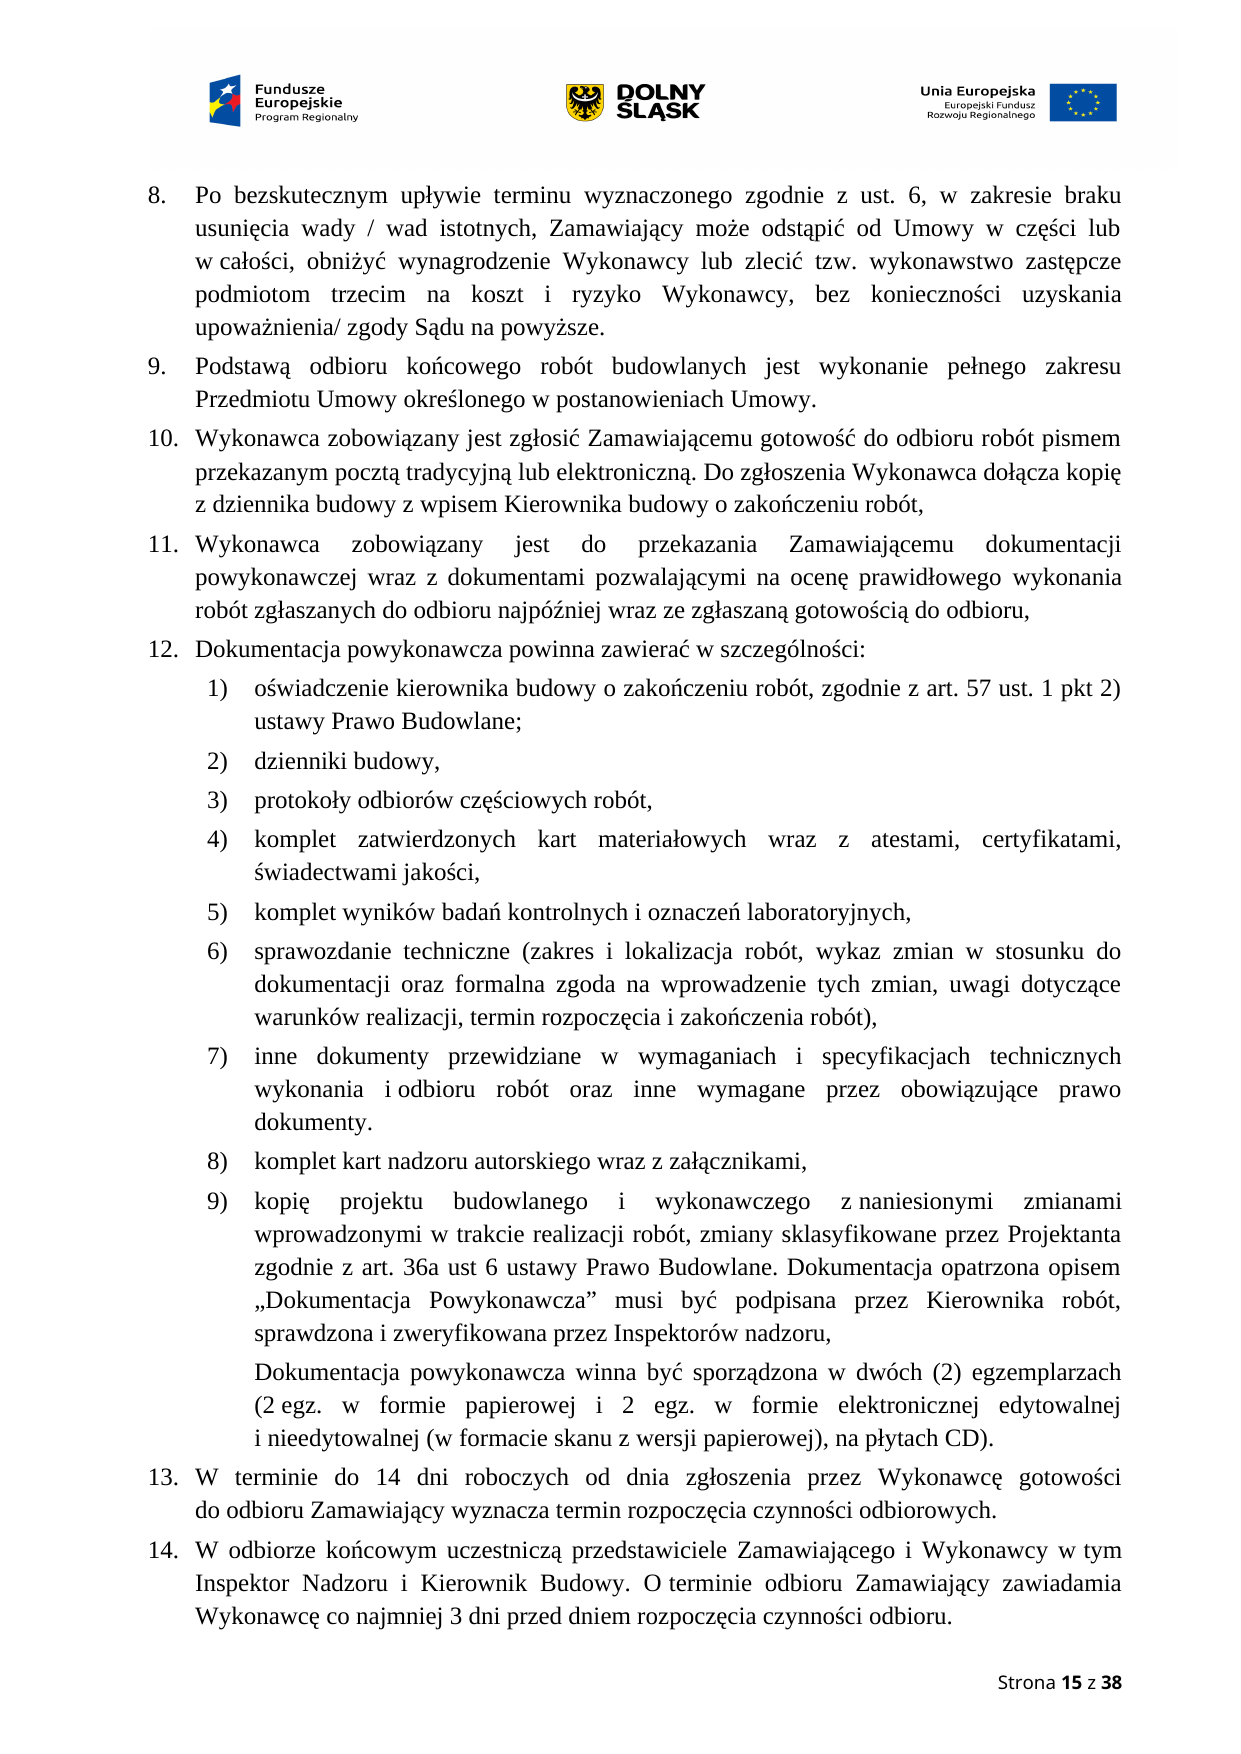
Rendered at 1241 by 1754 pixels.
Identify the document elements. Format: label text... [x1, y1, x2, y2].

list Po bezskutecznym upływie terminu wyznaczonego zgodnie z ust. 6, w zakresie braku usunięcia wady / wad istotnych, Zamawiający może odstąpić od Umowy w części lub w całości, obniżyć wynagrodzenie Wykonawcy lub zlecić tzw. wykonawstwo zastępcze podmiotom trzecim na koszt i ryzyko Wykonawcy, bez konieczności uzyskania upoważnienia/ zgody Sądu na powyższe. [148, 169, 1122, 341]
list sprawozdanie techniczne (zakres i lokalizacja robót, wykaz zmian w stosunku do dokumentacji oraz formalna zgoda na wprowadzenie tych zmian, uwagi dotyczące warunków realizacji, termin rozpoczęcia i zakończenia robót), [207, 936, 1122, 1031]
list dzienniki budowy, [207, 746, 1122, 774]
text Dokumentacja powykonawcza winna być sporządzona w dwóch (2) egzemplarzach (2 egz. w formie papierowej i 2 egz. w formie elektronicznej edytowalnej i nieedytowalnej (w formacie skanu z wersji papierowej), na płytach CD). [254, 1357, 1122, 1452]
list Wykonawca zobowiązany jest zgłosić Zamawiającemu gotowość do odbioru robót pismem przekazanym pocztą tradycyjną lub elektroniczną. Do zgłoszenia Wykonawca dołącza kopię z dziennika budowy z wpisem Kierownika budowy o zakończeniu robót, [148, 423, 1122, 518]
picture [147, 27, 1177, 169]
list Dokumentacja powykonawcza powinna zawierać w szczególności: [148, 634, 1122, 663]
list komplet zatwierdzonych kart materiałowych wraz z atestami, certyfikatami, świadectwami jakości, [207, 824, 1122, 886]
list W terminie do 14 dni roboczych od dnia zgłoszenia przez Wykonawcę gotowości do odbioru Zamawiający wyznacza termin rozpoczęcia czynności odbiorowych. [148, 1462, 1122, 1524]
list inne dokumenty przewidziane w wymaganiach i specyfikacjach technicznych wykonania i odbioru robót oraz inne wymagane przez obowiązujące prawo dokumenty. [207, 1041, 1122, 1136]
list Podstawą odbioru końcowego robót budowlanych jest wykonanie pełnego zakresu Przedmiotu Umowy określonego w postanowieniach Umowy. [148, 351, 1122, 413]
list oświadczenie kierownika budowy o zakończeniu robót, zgodnie z art. 57 ust. 1 pkt 2) ustawy Prawo Budowlane; [207, 673, 1122, 735]
list W odbiorze końcowym uczestniczą przedstawiciele Zamawiającego i Wykonawcy w tym Inspektor Nadzoru i Kierownik Budowy. O terminie odbioru Zamawiający zawiadamia Wykonawcę co najmniej 3 dni przed dniem rozpoczęcia czynności odbioru. [148, 1535, 1122, 1629]
list kopię projektu budowlanego i wykonawczego z naniesionymi zmianami wprowadzonymi w trakcie realizacji robót, zmiany sklasyfikowane przez Projektanta zgodnie z art. 36a ust 6 ustawy Prawo Budowlane. Dokumentacja opatrzona opisem „Dokumentacja Powykonawcza” musi być podpisana przez Kierownika robót, sprawdzona i zweryfikowana przez Inspektorów nadzoru, [207, 1186, 1122, 1347]
list komplet wyników badań kontrolnych i oznaczeń laboratoryjnych, [207, 897, 1122, 925]
list protokoły odbiorów częściowych robót, [207, 785, 1122, 814]
list komplet kart nadzoru autorskiego wraz z załącznikami, [207, 1146, 1122, 1175]
list Wykonawca zobowiązany jest do przekazania Zamawiającemu dokumentacji powykonawczej wraz z dokumentami pozwalającymi na ocenę prawidłowego wykonania robót zgłaszanych do odbioru najpóźniej wraz ze zgłaszaną gotowością do odbioru, [148, 529, 1122, 624]
